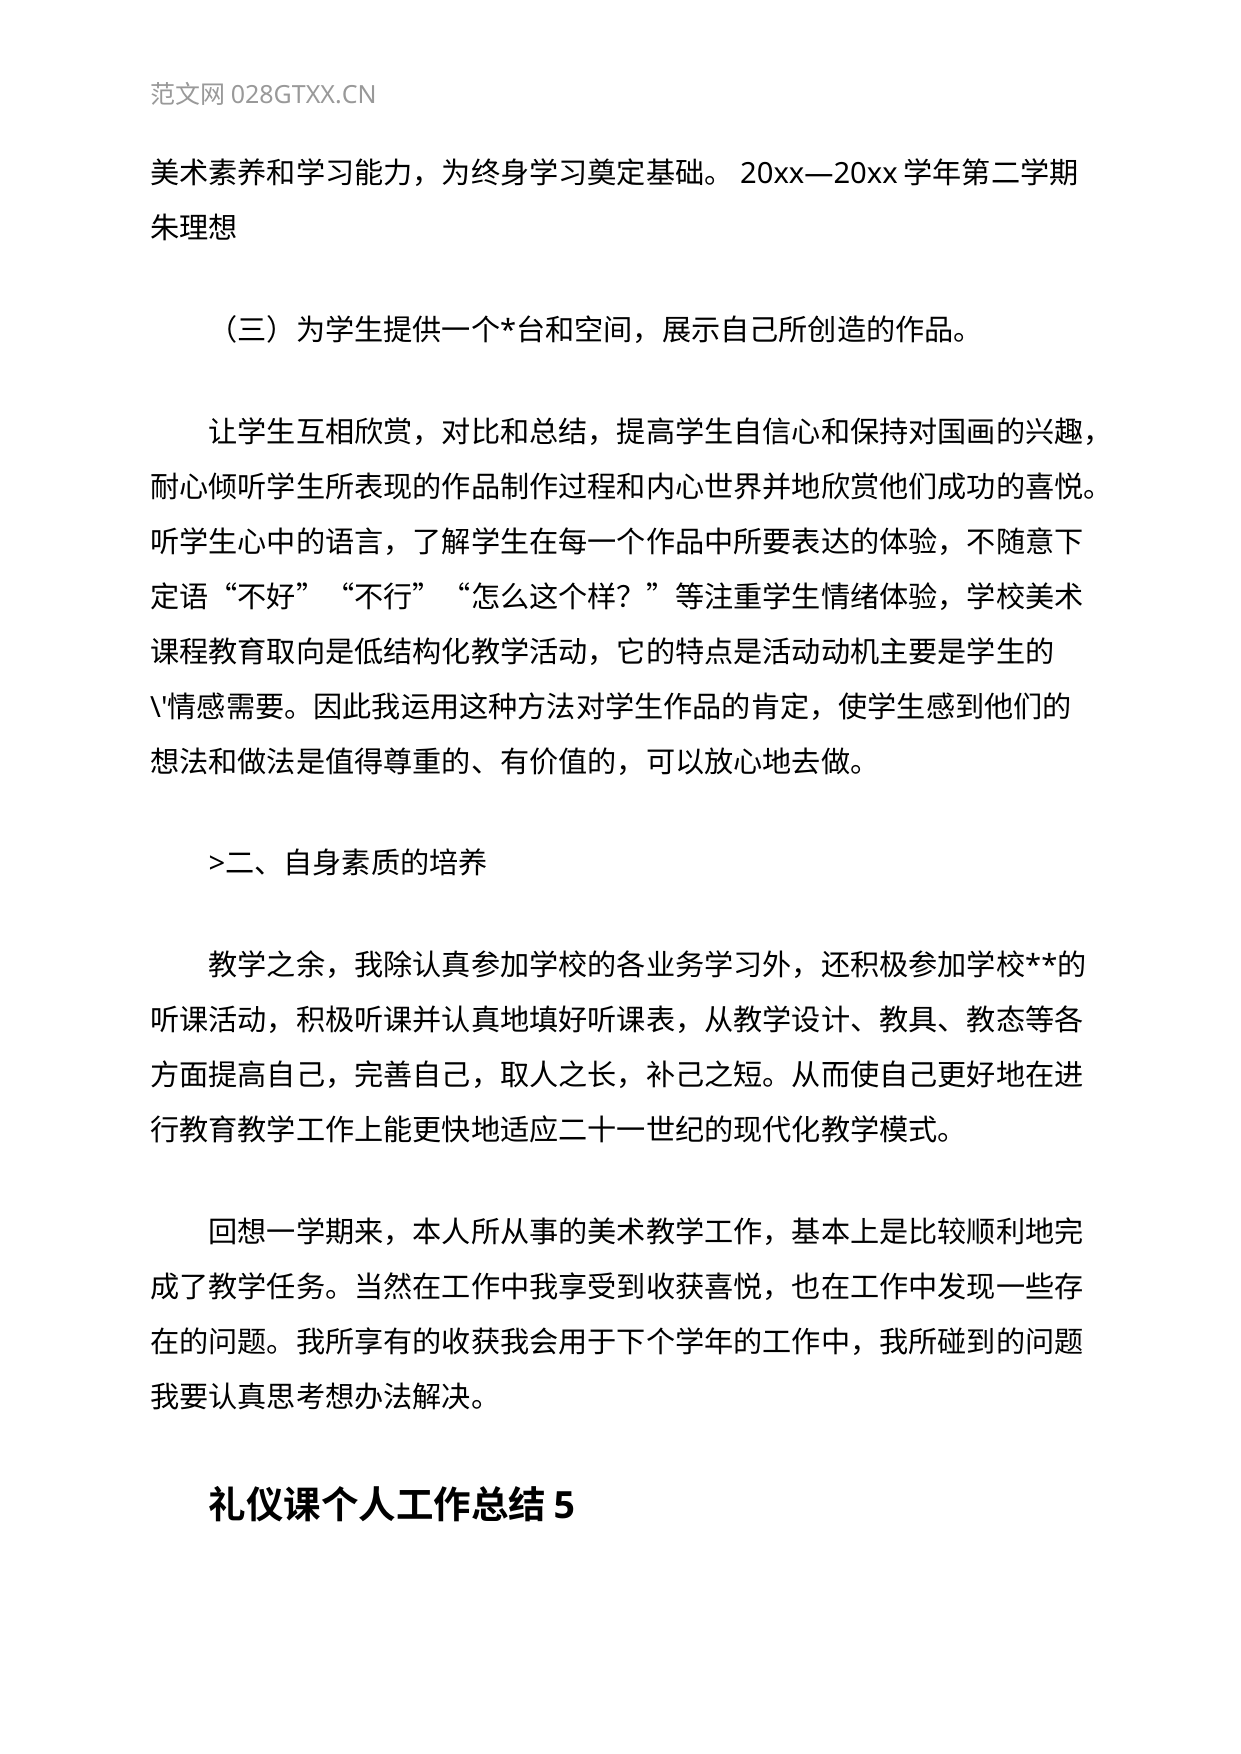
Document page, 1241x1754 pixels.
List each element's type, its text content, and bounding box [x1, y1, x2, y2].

text 回想一学期来，本人所从事的美术教学工作，基本上是比较顺利地完成了教学任务。当然在工作中我享受到收获喜悦，也在工作中发现一些存在的问题。我所享有的收获我会用于下个学年的工作中，我所碰到的问题我要认真思考想办法解决。 [150, 1208, 1090, 1416]
text 礼仪课个人工作总结5 [150, 1475, 1090, 1529]
text 让学生互相欣赏，对比和总结，提高学生自信心和保持对国画的兴趣，耐心倾听学生所表现的作品制作过程和内心世界并地欣赏他们成功的喜悦。听学生心中的语言，了解学生在每一个作品中所要表达的体验，不随意下定语“不好”“不行”“怎么这个样？”等注重学生情绪体验，学校美术课程教育取向是低结构化教学活动，它的特点是活动动机主要是学生的\'情感需要。因此我运用这种方法对学生作品的肯定，使学生感到他们的想法和做法是值得尊重的、有价值的，可以放心地去做。 [150, 409, 1090, 781]
text 教学之余，我除认真参加学校的各业务学习外，还积极参加学校**的听课活动，积极听课并认真地填好听课表，从教学设计、教具、教态等各方面提高自己，完善自己，取人之长，补己之短。从而使自己更好地在进行教育教学工作上能更快地适应二十一世纪的现代化教学模式。 [150, 942, 1090, 1149]
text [150, 150, 1090, 247]
text （三）为学生提供一个*台和空间，展示自己所创造的作品。 [150, 307, 1090, 349]
text >二、自身素质的培养 [150, 840, 1090, 882]
